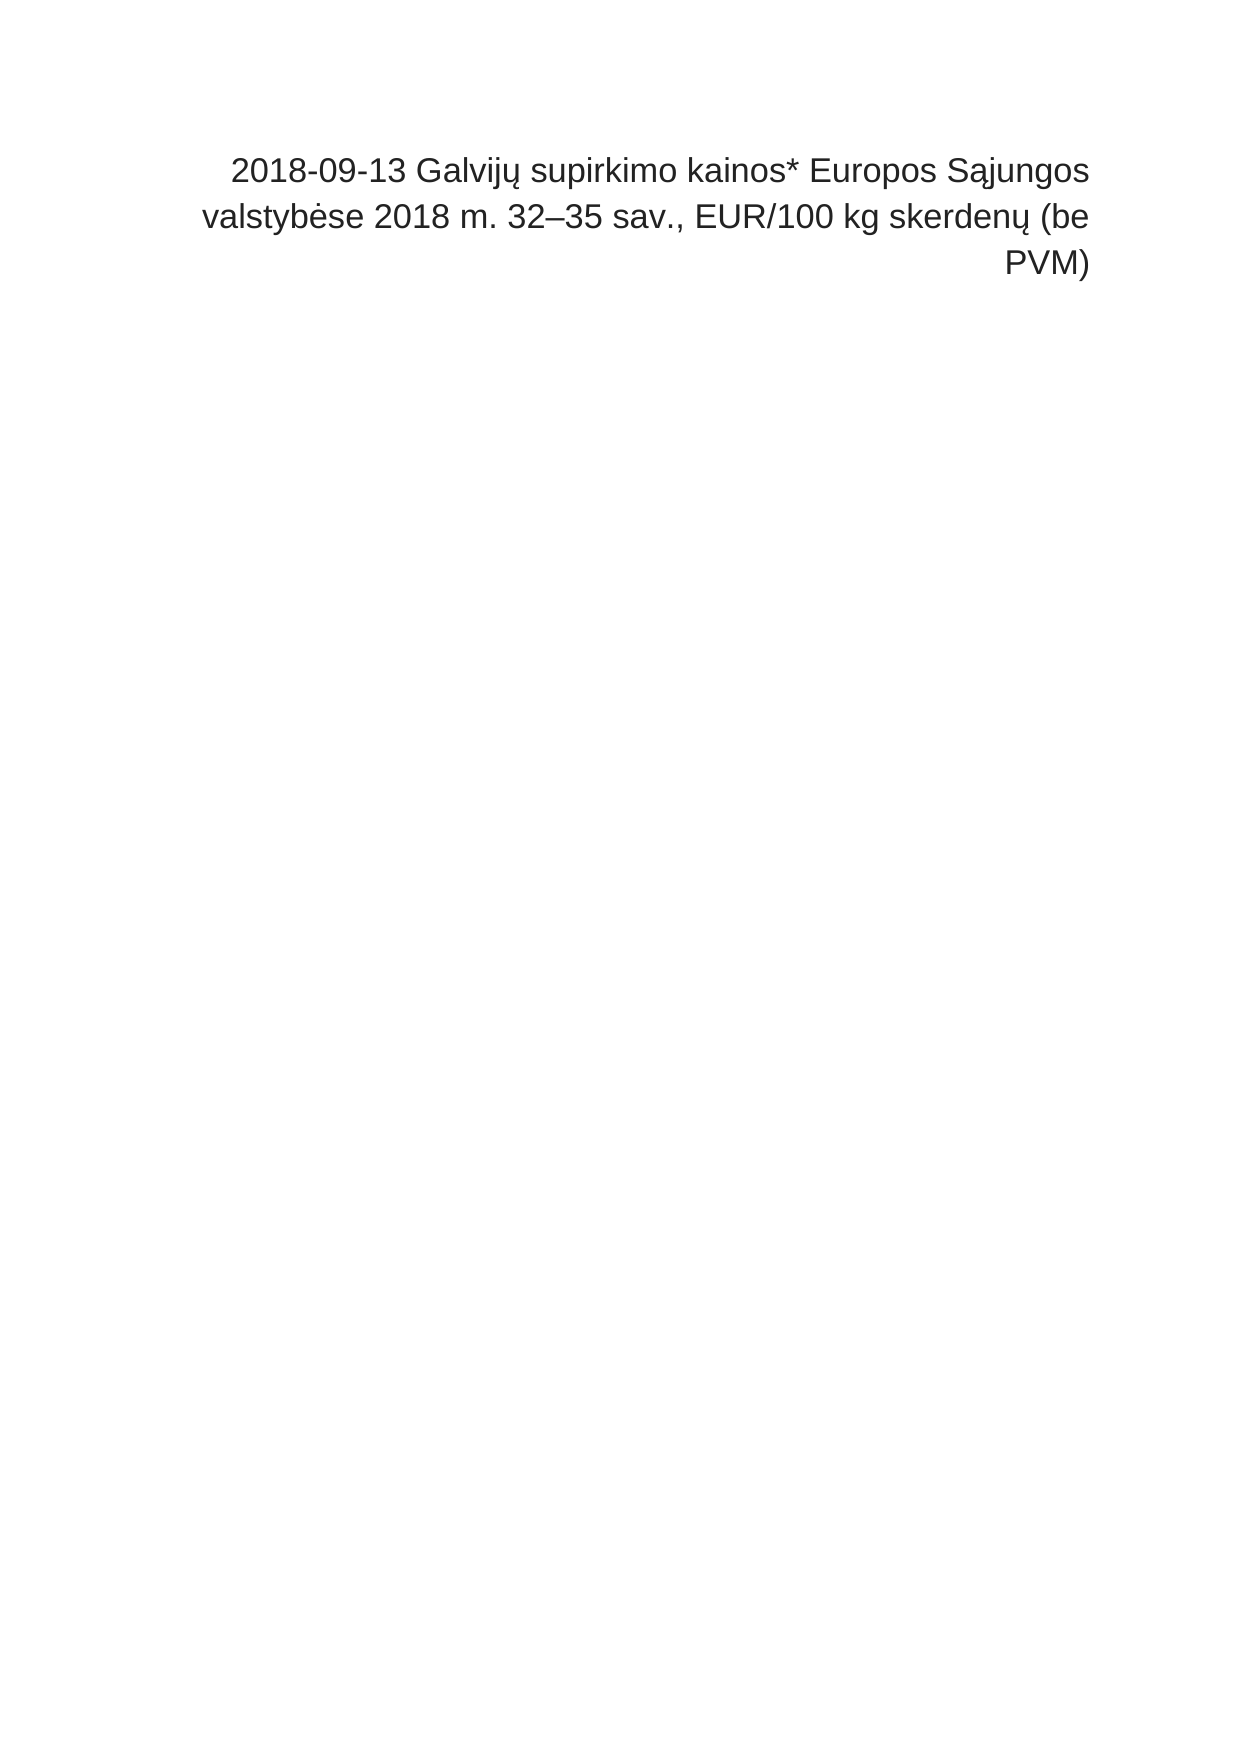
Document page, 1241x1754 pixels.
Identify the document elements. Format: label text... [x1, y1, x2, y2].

subtitle 2018-09-13 Galvijų supirkimo kainos* Europos Sąjungos valstybėse 2018 m. 32–35 sav., EUR/100 kg skerdenų (be PVM) [150, 150, 1090, 282]
